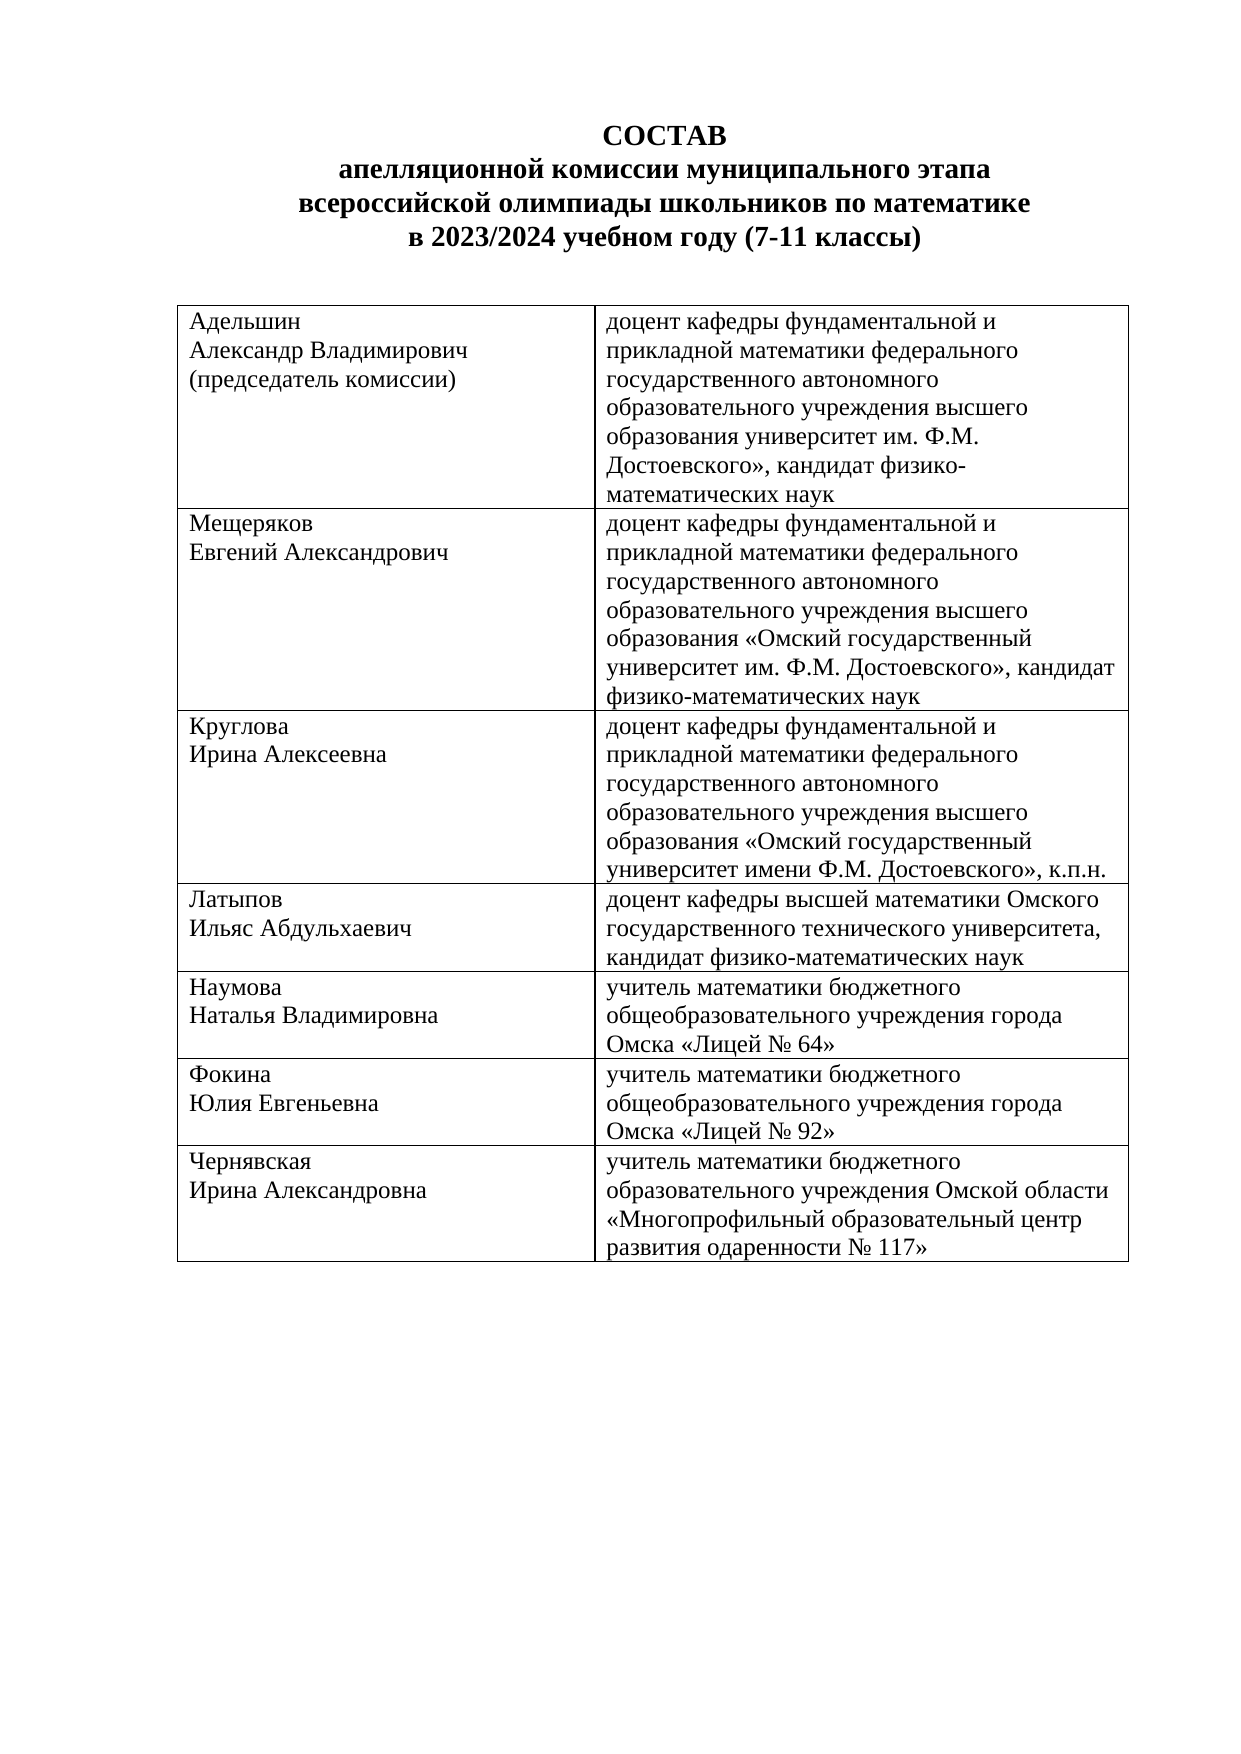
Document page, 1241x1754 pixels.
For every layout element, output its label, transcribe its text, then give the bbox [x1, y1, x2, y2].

text в 2023/2024 учебном году (7-11 классы) [177, 219, 1152, 252]
table_cell Чернявская Ирина Александровна [178, 1146, 594, 1261]
table_cell учитель математики бюджетного общеобразовательного учреждения города Омска «Лицей № 92» [596, 1059, 1128, 1145]
table_cell Латыпов Ильяс Абдульхаевич [178, 884, 594, 971]
text апелляционной комиссии муниципального этапа [177, 152, 1152, 185]
table_cell Фокина Юлия Евгеньевна [178, 1059, 594, 1145]
table_cell доцент кафедры фундаментальной и прикладной математики федерального государственного автономного образовательного учреждения высшего образования «Омский государственный университет имени Ф.М. Достоевского», к.п.н. [596, 711, 1128, 883]
text всероссийской олимпиады школьников по математике [177, 185, 1152, 219]
table_cell Мещеряков Евгений Александрович [178, 509, 594, 710]
table_cell Круглова Ирина Алексеевна [178, 711, 594, 883]
table_cell доцент кафедры фундаментальной и прикладной математики федерального государственного автономного образовательного учреждения высшего образования «Омский государственный университет им. Ф.М. Достоевского», кандидат физико-математических наук [596, 509, 1128, 710]
table_cell учитель математики бюджетного общеобразовательного учреждения города Омска «Лицей № 64» [596, 972, 1128, 1058]
table_header доцент кафедры фундаментальной и прикладной математики федерального государственного автономного образовательного учреждения высшего образования университет им. Ф.М. Достоевского», кандидат физико-математических наук [596, 306, 1128, 507]
table_header Адельшин Александр Владимирович (председатель комиссии) [178, 306, 594, 507]
table_cell учитель математики бюджетного образовательного учреждения Омской области «Многопрофильный образовательный центр развития одаренности № 117» [596, 1146, 1128, 1261]
text СОСТАВ [177, 118, 1152, 152]
table_cell Наумова Наталья Владимировна [178, 972, 594, 1058]
table_cell доцент кафедры высшей математики Омского государственного технического университета, кандидат физико-математических наук [596, 884, 1128, 971]
